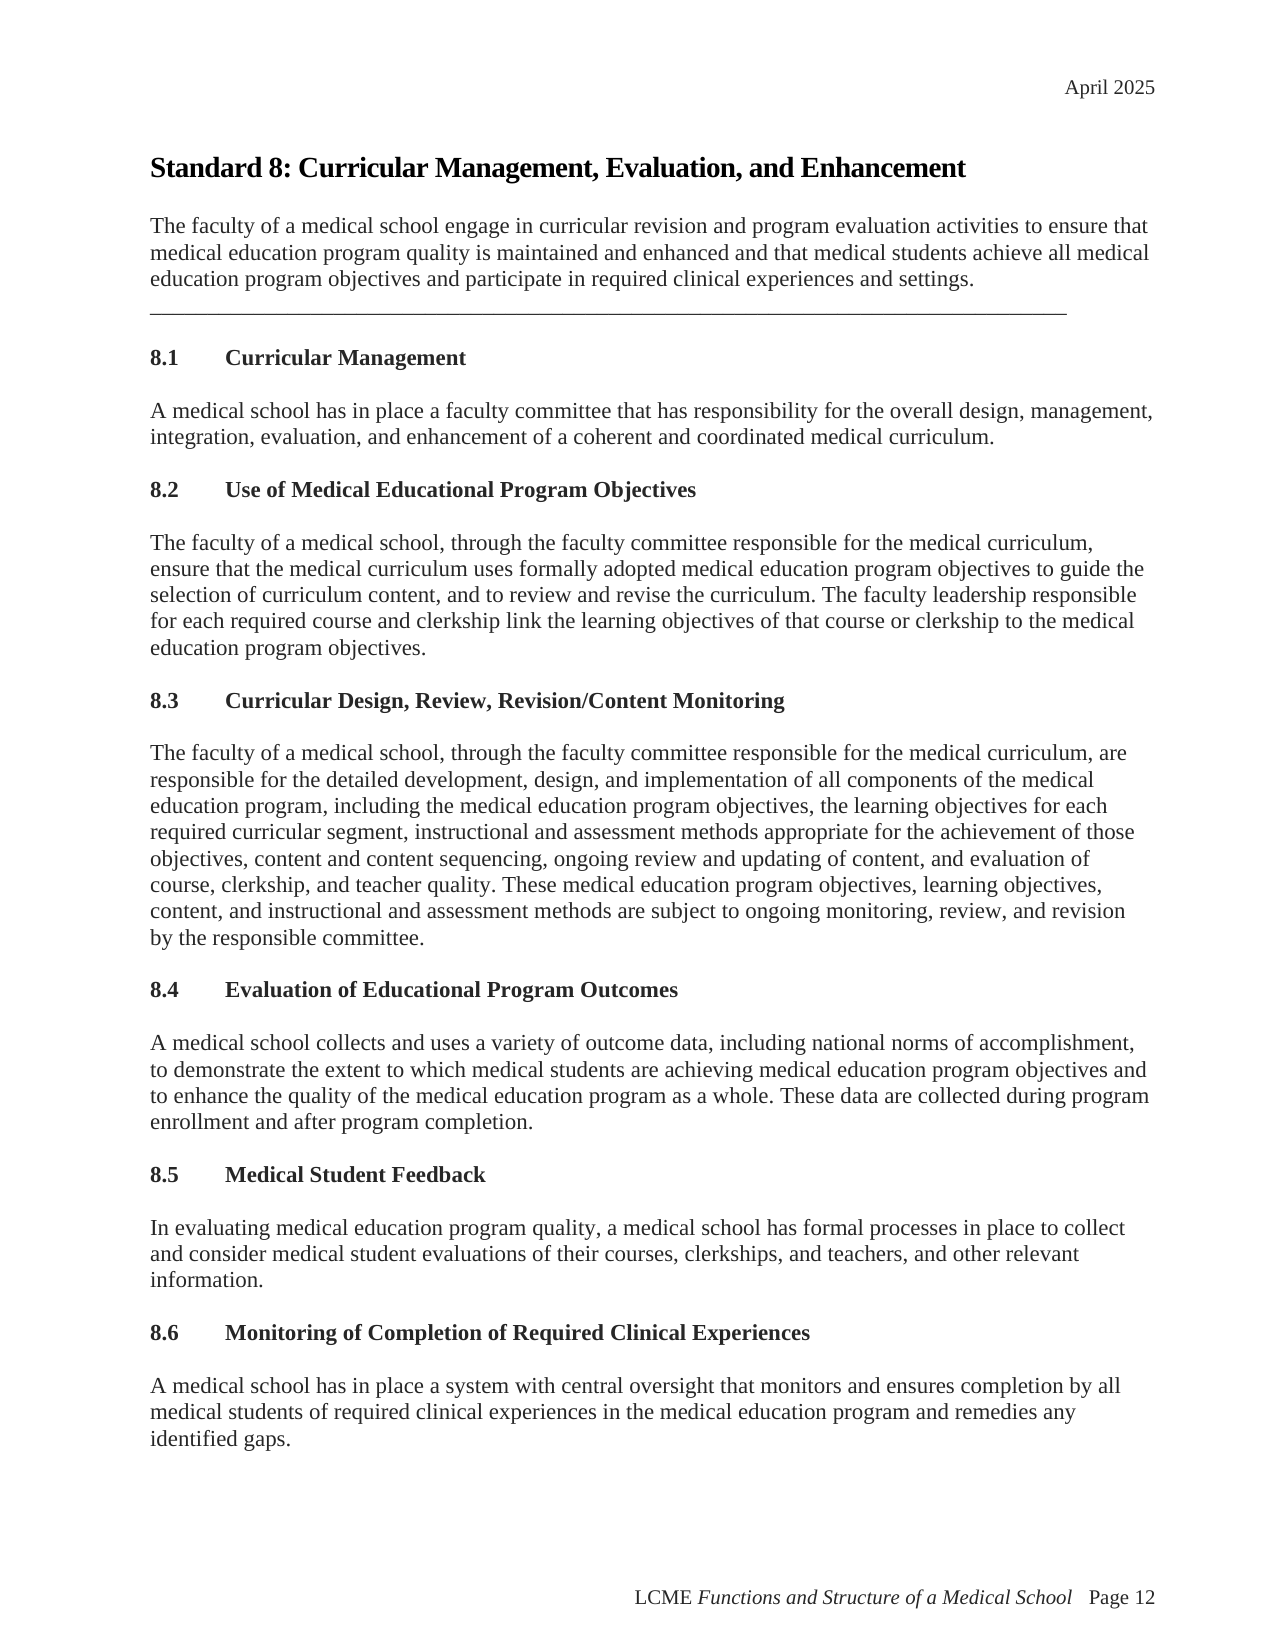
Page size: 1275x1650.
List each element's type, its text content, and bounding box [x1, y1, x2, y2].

text The faculty of a medical school, through the faculty committee responsible for the medical curriculum, ensure that the medical curriculum uses formally adopted medical education program objectives to guide the selection of curriculum content, and to review and revise the curriculum. The faculty leadership responsible for each required course and clerkship link the learning objectives of that course or clerkship to the medical education program objectives. [150, 528, 1155, 660]
text The faculty of a medical school, through the faculty committee responsible for the medical curriculum, are responsible for the detailed development, design, and implementation of all components of the medical education program, including the medical education program objectives, the learning objectives for each required curricular segment, instructional and assessment methods appropriate for the achievement of those objectives, content and content sequencing, ongoing review and updating of content, and evaluation of course, clerkship, and teacher quality. These medical education program objectives, learning objectives, content, and instructional and assessment methods are subject to ongoing monitoring, review, and revision by the responsible committee. [150, 739, 1155, 950]
text A medical school collects and uses a variety of outcome data, including national norms of accomplishment, to demonstrate the extent to which medical students are achieving medical education program objectives and to enhance the quality of the medical education program as a whole. These data are collected during program enrollment and after program completion. [150, 1029, 1155, 1135]
text Standard 8: Curricular Management, Evaluation, and Enhancement [150, 150, 1155, 183]
text ________________________________________________________________________________ [150, 291, 1155, 318]
text In evaluating medical education program quality, a medical school has formal processes in place to collect and consider medical student evaluations of their courses, clerkships, and teachers, and other relevant information. [150, 1214, 1155, 1293]
text 8.4 Evaluation of Educational Program Outcomes [150, 977, 1155, 1003]
text 8.5 Medical Student Feedback [150, 1161, 1155, 1187]
text The faculty of a medical school engage in curricular revision and program evaluation activities to ensure that medical education program quality is maintained and enhanced and that medical students achieve all medical education program objectives and participate in required clinical experiences and settings. [150, 212, 1155, 291]
text 8.2 Use of Medical Educational Program Objectives [150, 476, 1155, 502]
text 8.1 Curricular Management [150, 344, 1155, 370]
text 8.6 Monitoring of Completion of Required Clinical Experiences [150, 1319, 1155, 1346]
text A medical school has in place a faculty committee that has responsibility for the overall design, management, integration, evaluation, and enhancement of a coherent and coordinated medical curriculum. [150, 397, 1155, 449]
text 8.3 Curricular Design, Review, Revision/Content Monitoring [150, 687, 1155, 713]
text A medical school has in place a system with central oversight that monitors and ensures completion by all medical students of required clinical experiences in the medical education program and remedies any identified gaps. [150, 1372, 1155, 1451]
